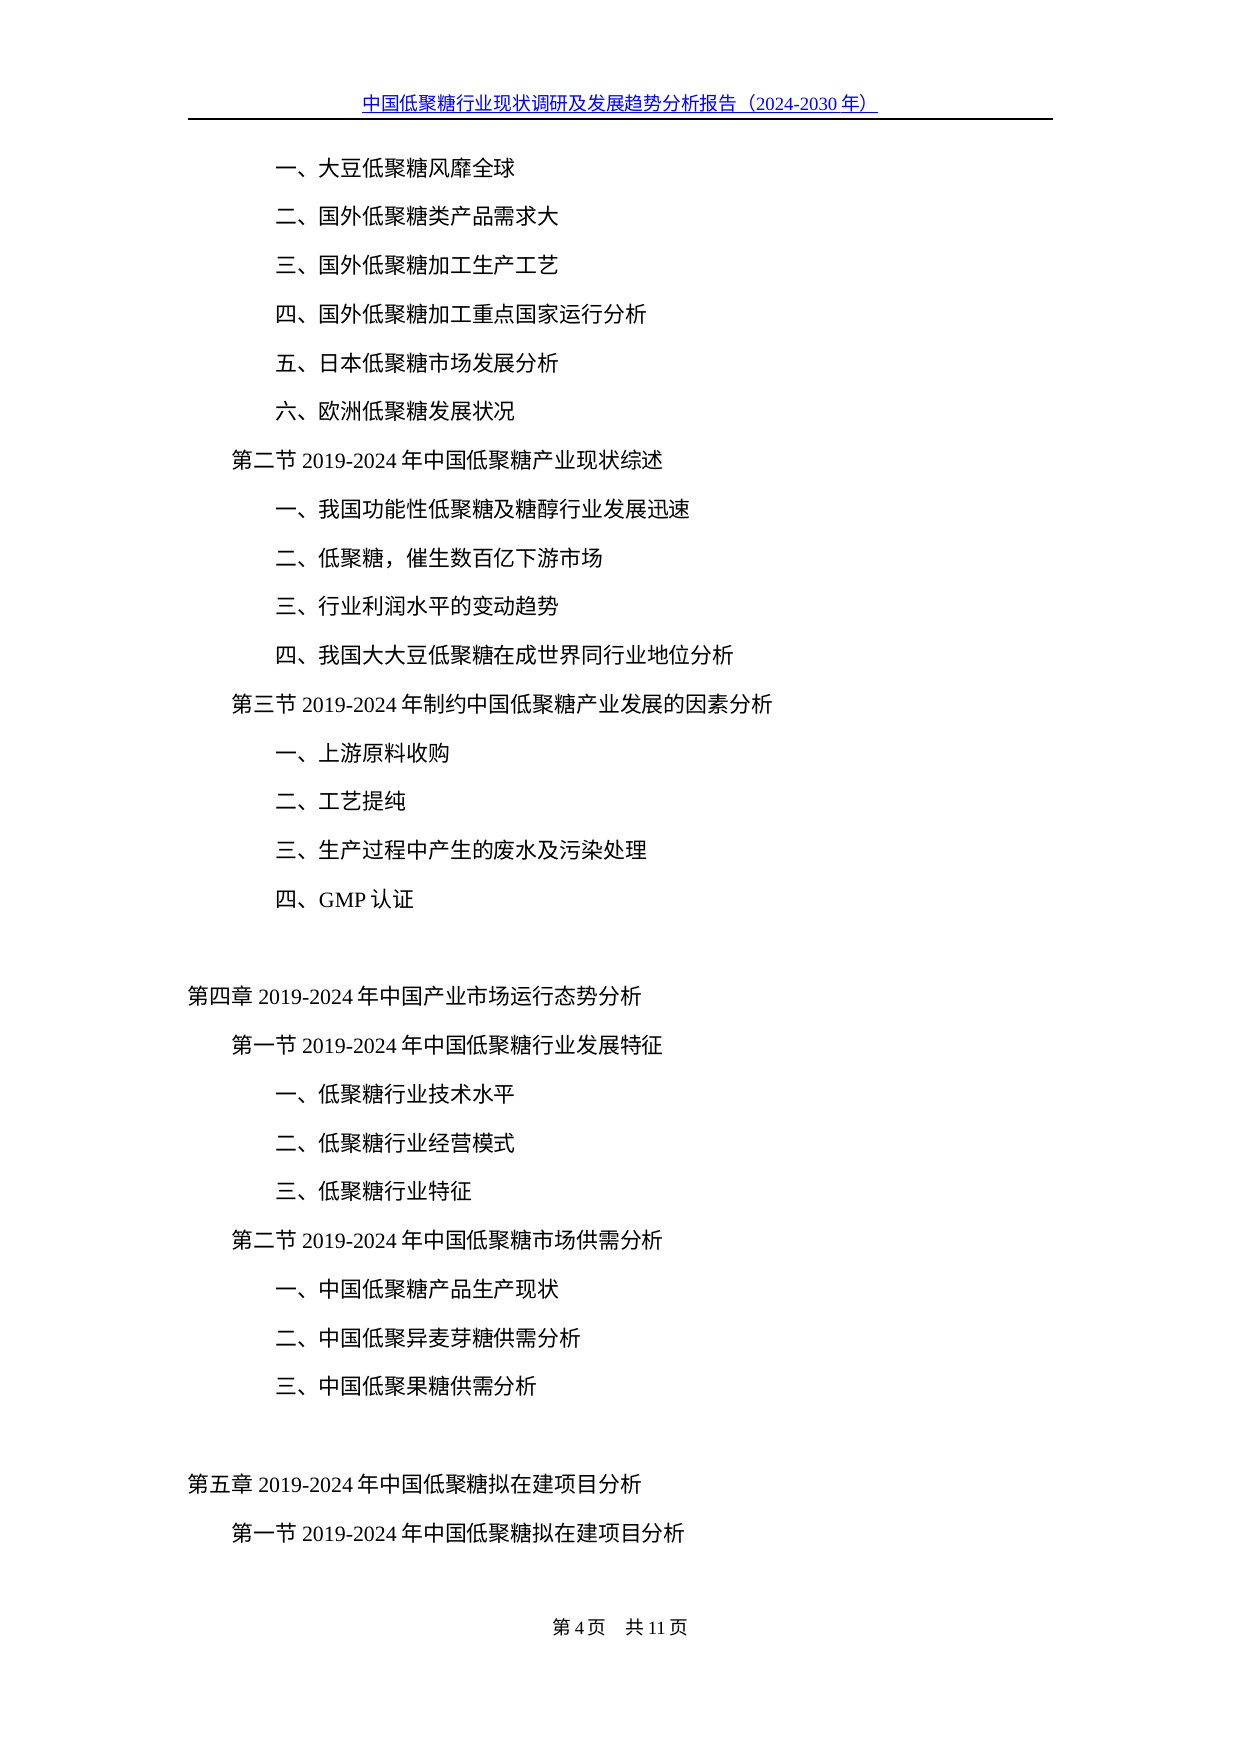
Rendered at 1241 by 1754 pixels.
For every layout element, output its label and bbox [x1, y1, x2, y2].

text [187, 150, 1053, 1548]
